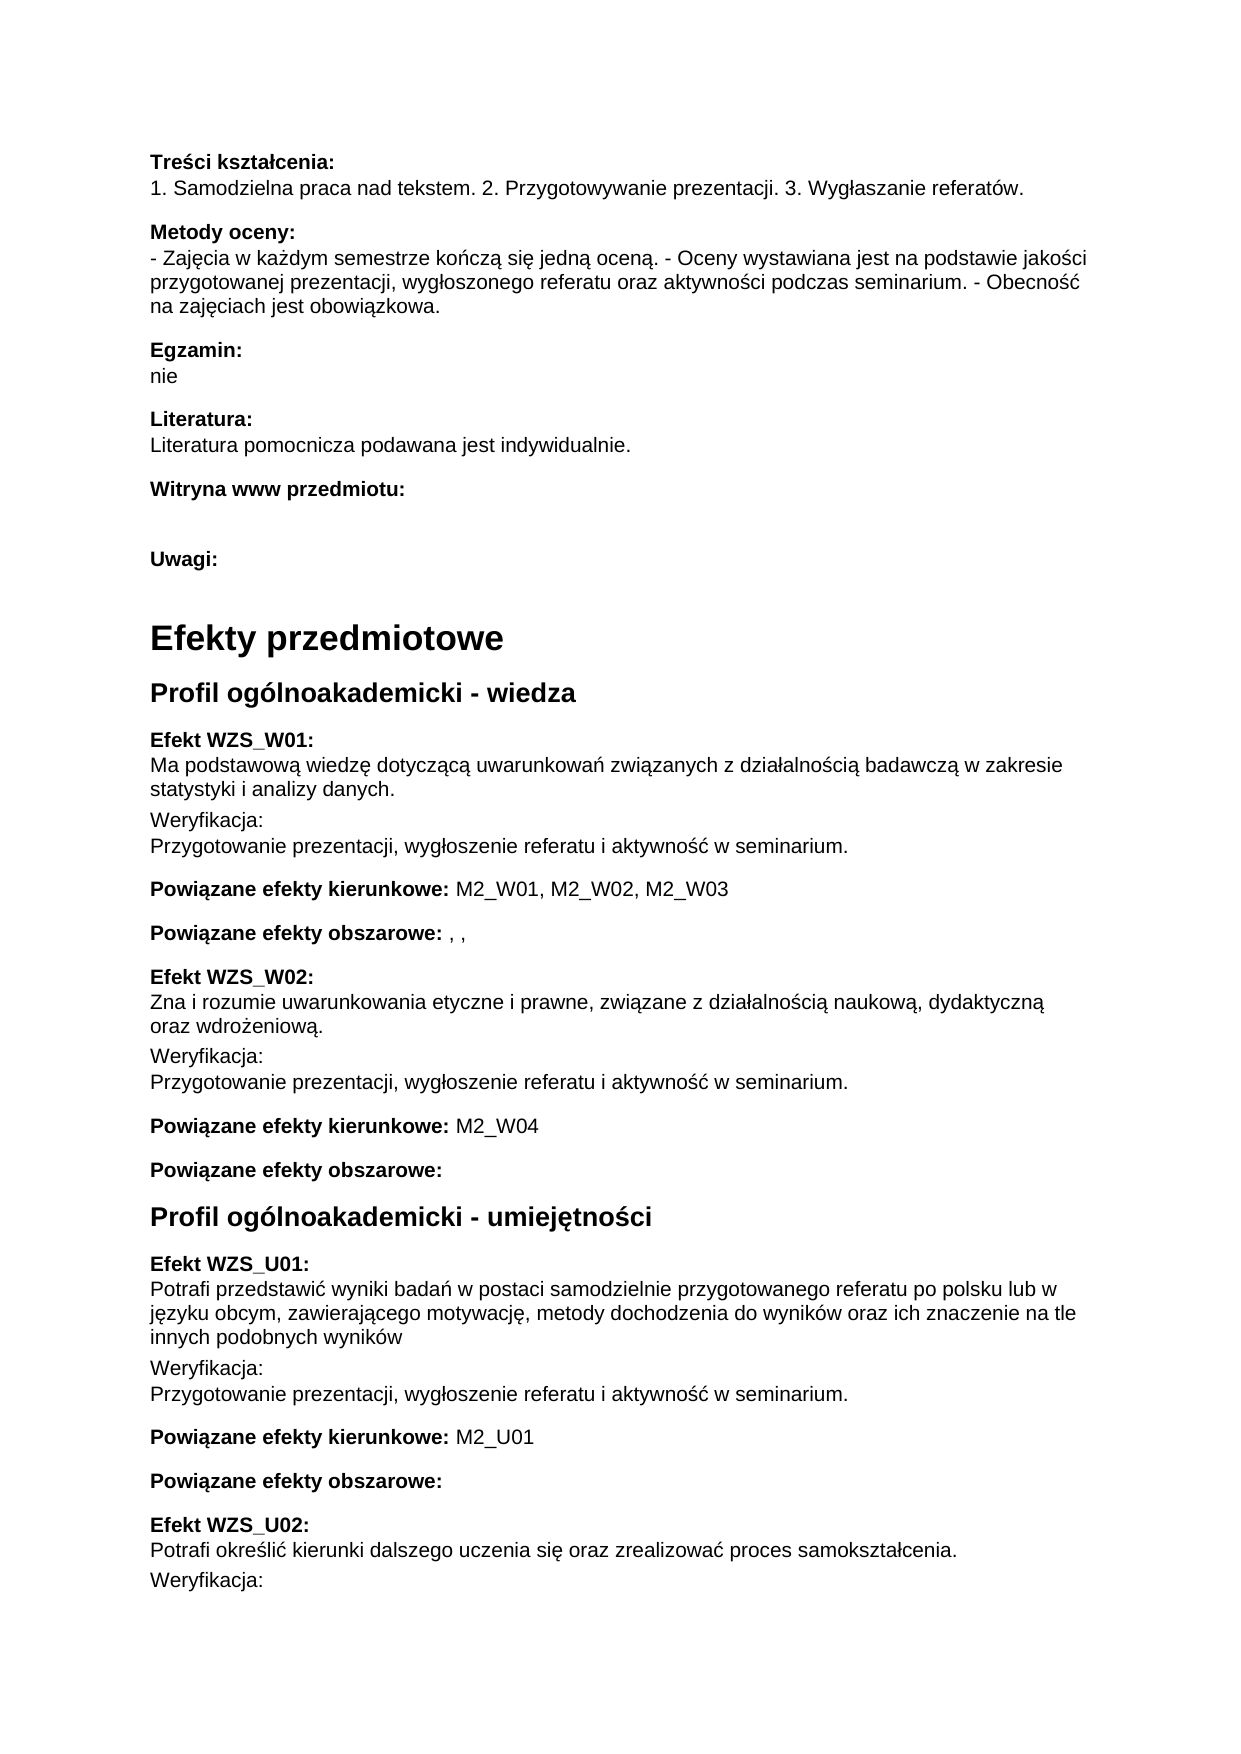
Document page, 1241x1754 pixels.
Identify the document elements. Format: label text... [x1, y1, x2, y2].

text Przygotowanie prezentacji, wygłoszenie referatu i aktywność w seminarium. [150, 833, 1090, 857]
text Przygotowanie prezentacji, wygłoszenie referatu i aktywność w seminarium. [150, 1070, 1090, 1094]
text Zna i rozumie uwarunkowania etyczne i prawne, związane z działalnością naukową, dydaktyczną oraz wdrożeniową. [150, 990, 1090, 1038]
text Powiązane efekty obszarowe: [150, 1469, 1090, 1493]
text Uwagi: [150, 547, 1090, 571]
text Efekt WZS_W02: [150, 965, 1090, 989]
text Treści kształcenia: [150, 150, 1090, 174]
text Egzamin: [150, 337, 1090, 361]
text Powiązane efekty kierunkowe: M2_W01, M2_W02, M2_W03 [150, 877, 1090, 901]
text 1. Samodzielna praca nad tekstem. 2. Przygotowywanie prezentacji. 3. Wygłaszanie referatów. [150, 176, 1090, 200]
text nie [150, 363, 1090, 387]
text Efekt WZS_W01: [150, 728, 1090, 752]
text Literatura: [150, 407, 1090, 431]
subtitle Efekty przedmiotowe [150, 617, 1090, 657]
text Potrafi określić kierunki dalszego uczenia się oraz zrealizować proces samokształcenia. [150, 1538, 1090, 1562]
text Powiązane efekty kierunkowe: M2_W04 [150, 1114, 1090, 1138]
text - Zajęcia w każdym semestrze kończą się jedną oceną. - Oceny wystawiana jest na podstawie jakości przygotowanej prezentacji, wygłoszonego referatu oraz aktywności podczas seminarium. - Obecność na zajęciach jest obowiązkowa. [150, 246, 1090, 318]
text Metody oceny: [150, 220, 1090, 244]
text Przygotowanie prezentacji, wygłoszenie referatu i aktywność w seminarium. [150, 1381, 1090, 1405]
text Powiązane efekty kierunkowe: M2_U01 [150, 1425, 1090, 1449]
text Weryfikacja: [150, 807, 1090, 831]
text Witryna www przedmiotu: [150, 477, 1090, 501]
text Powiązane efekty obszarowe: , , [150, 921, 1090, 945]
text Weryfikacja: [150, 1044, 1090, 1068]
subtitle Profil ogólnoakademicki - wiedza [150, 677, 1090, 708]
text Literatura pomocnicza podawana jest indywidualnie. [150, 433, 1090, 457]
text Weryfikacja: [150, 1568, 1090, 1592]
text Weryfikacja: [150, 1355, 1090, 1379]
text Powiązane efekty obszarowe: [150, 1157, 1090, 1181]
text Ma podstawową wiedzę dotyczącą uwarunkowań związanych z działalnością badawczą w zakresie statystyki i analizy danych. [150, 753, 1090, 801]
subtitle Profil ogólnoakademicki - umiejętności [150, 1201, 1090, 1232]
text Potrafi przedstawić wyniki badań w postaci samodzielnie przygotowanego referatu po polsku lub w języku obcym, zawierającego motywację, metody dochodzenia do wyników oraz ich znaczenie na tle innych podobnych wyników [150, 1277, 1090, 1349]
text Efekt WZS_U02: [150, 1513, 1090, 1537]
text Efekt WZS_U01: [150, 1252, 1090, 1276]
